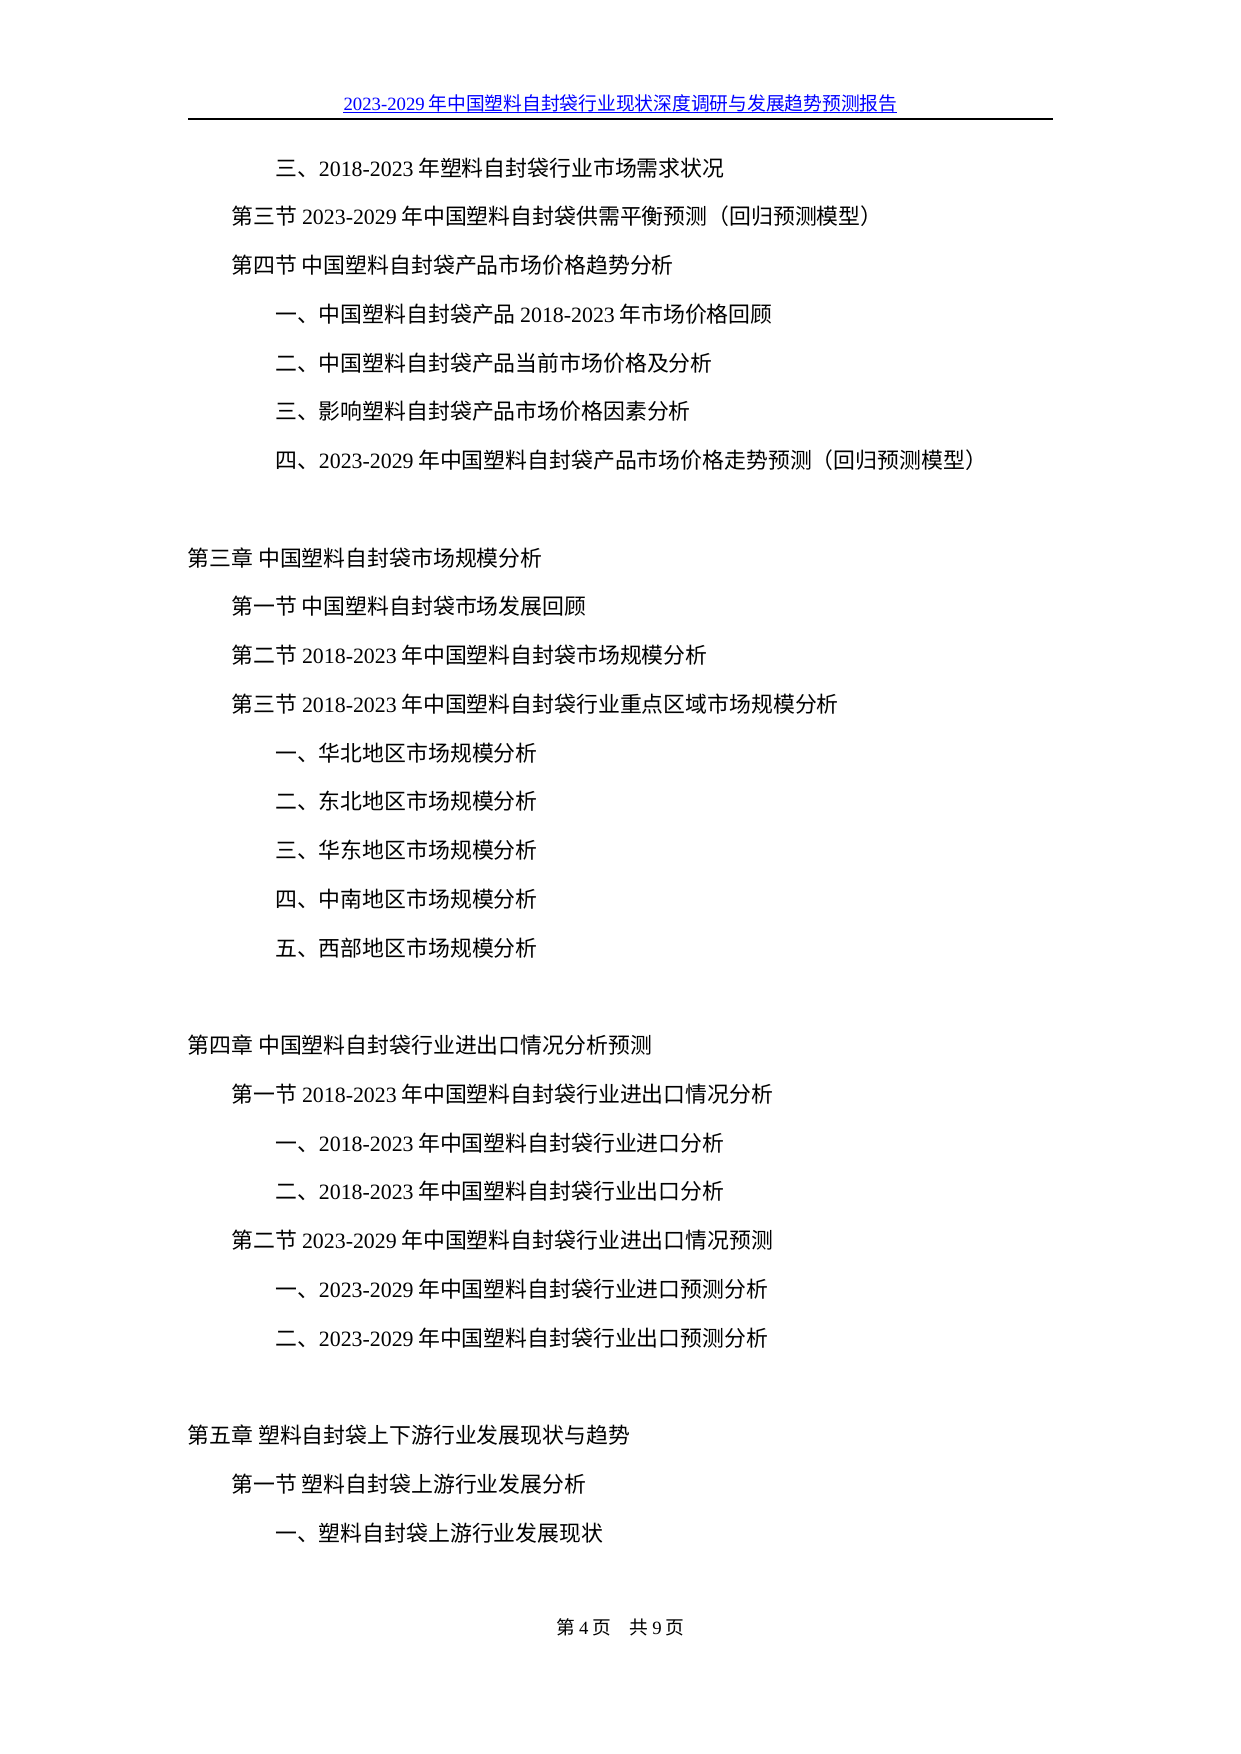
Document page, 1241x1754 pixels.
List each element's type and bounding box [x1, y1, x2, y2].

text [187, 150, 1053, 1548]
